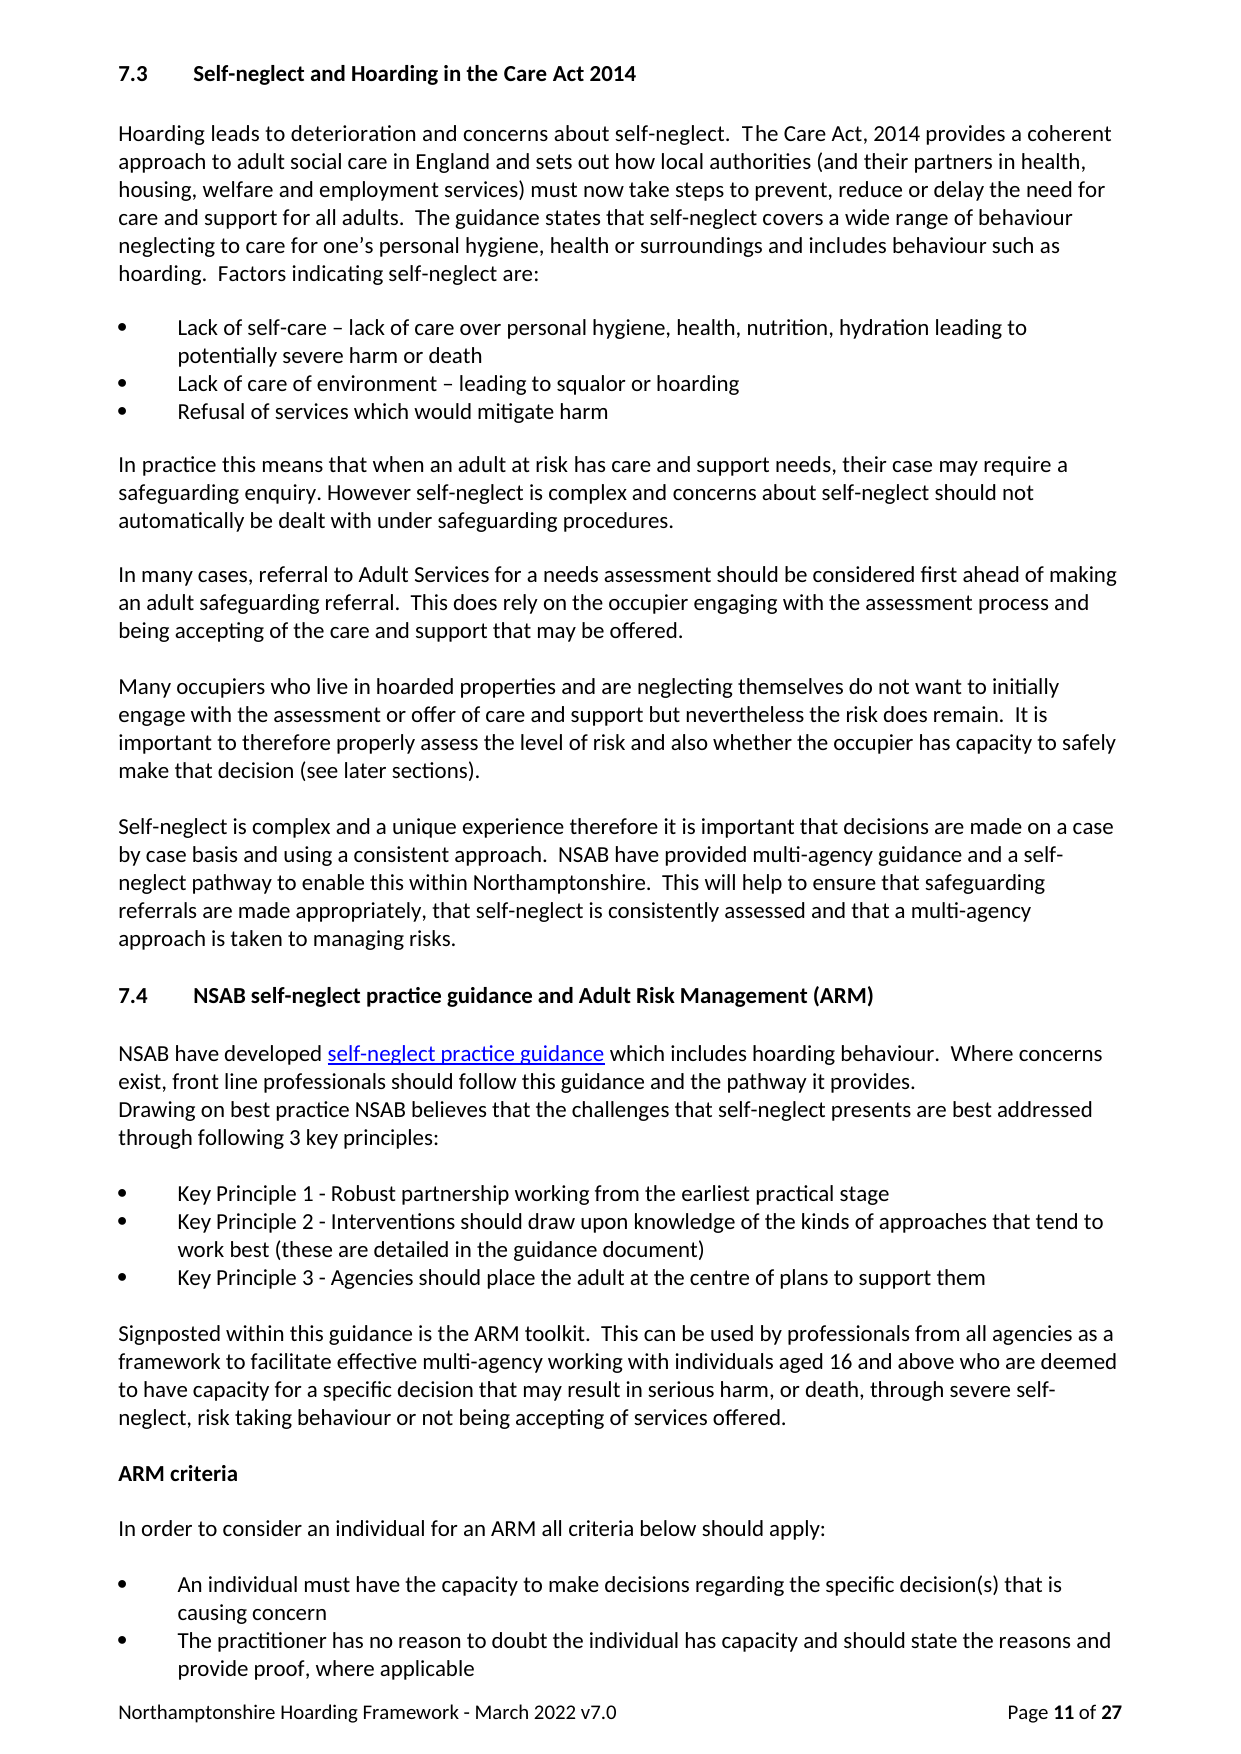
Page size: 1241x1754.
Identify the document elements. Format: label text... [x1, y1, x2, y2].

text Drawing on best practice NSAB believes that the challenges that self-neglect presents are best addressed through following 3 key principles: [118, 1095, 1122, 1151]
subtitle ARM criteria [118, 1459, 1122, 1487]
list Lack of care of environment – leading to squalor or hoarding [118, 369, 1109, 397]
subtitle 7.3 Self-neglect and Hoarding in the Care Act 2014 [118, 59, 1122, 87]
list Refusal of services which would mitigate harm [118, 397, 1109, 425]
subtitle 7.4 NSAB self-neglect practice guidance and Adult Risk Management (ARM) [118, 982, 1122, 1010]
list Lack of self-care – lack of care over personal hygiene, health, nutrition, hydration leading to potentially severe harm or death [118, 313, 1109, 369]
text In many cases, referral to Adult Services for a needs assessment should be considered first ahead of making an adult safeguarding referral. This does rely on the occupier engaging with the assessment process and being accepting of the care and support that may be offered. [118, 560, 1122, 644]
text Self-neglect is complex and a unique experience therefore it is important that decisions are made on a case by case basis and using a consistent approach. NSAB have provided multi-agency guidance and a self-neglect pathway to enable this within Northamptonshire. This will help to ensure that safeguarding referrals are made appropriately, that self-neglect is consistently assessed and that a multi-agency approach is taken to managing risks. [118, 812, 1122, 952]
list An individual must have the capacity to make decisions regarding the specific decision(s) that is causing concern [118, 1570, 1122, 1626]
text NSAB have developed self-neglect practice guidance which includes hoarding behaviour. Where concerns exist, front line professionals should follow this guidance and the pathway it provides. [118, 1039, 1122, 1095]
text In practice this means that when an adult at risk has care and support needs, their case may require a safeguarding enquiry. However self-neglect is complex and concerns about self-neglect should not automatically be dealt with under safeguarding procedures. [118, 450, 1122, 534]
text Many occupiers who live in hoarded properties and are neglecting themselves do not want to initially engage with the assessment or offer of care and support but nevertheless the risk does remain. It is important to therefore properly assess the level of risk and also whether the occupier has capacity to safely make that decision (see later sections). [118, 672, 1122, 784]
list The practitioner has no reason to doubt the individual has capacity and should state the reasons and provide proof, where applicable [118, 1626, 1122, 1682]
text Signposted within this guidance is the ARM toolkit. This can be used by professionals from all agencies as a framework to facilitate effective multi-agency working with individuals aged 16 and above who are deemed to have capacity for a specific decision that may result in serious harm, or death, through severe self-neglect, risk taking behaviour or not being accepting of services offered. [118, 1319, 1122, 1432]
text Hoarding leads to deterioration and concerns about self-neglect. The Care Act, 2014 provides a coherent approach to adult social care in England and sets out how local authorities (and their partners in health, housing, welfare and employment services) must now take steps to prevent, reduce or delay the need for care and support for all adults. The guidance states that self-neglect covers a wide range of behaviour neglecting to care for one’s personal hygiene, health or surroundings and includes behaviour such as hoarding. Factors indicating self-neglect are: [118, 119, 1122, 287]
list Key Principle 2 - Interventions should draw upon knowledge of the kinds of approaches that tend to work best (these are detailed in the guidance document) [118, 1207, 1116, 1263]
list Key Principle 3 - Agencies should place the adult at the centre of plans to support them [118, 1263, 1116, 1291]
text In order to consider an individual for an ARM all criteria below should apply: [118, 1514, 1109, 1542]
list Key Principle 1 - Robust partnership working from the earliest practical stage [118, 1179, 1116, 1207]
